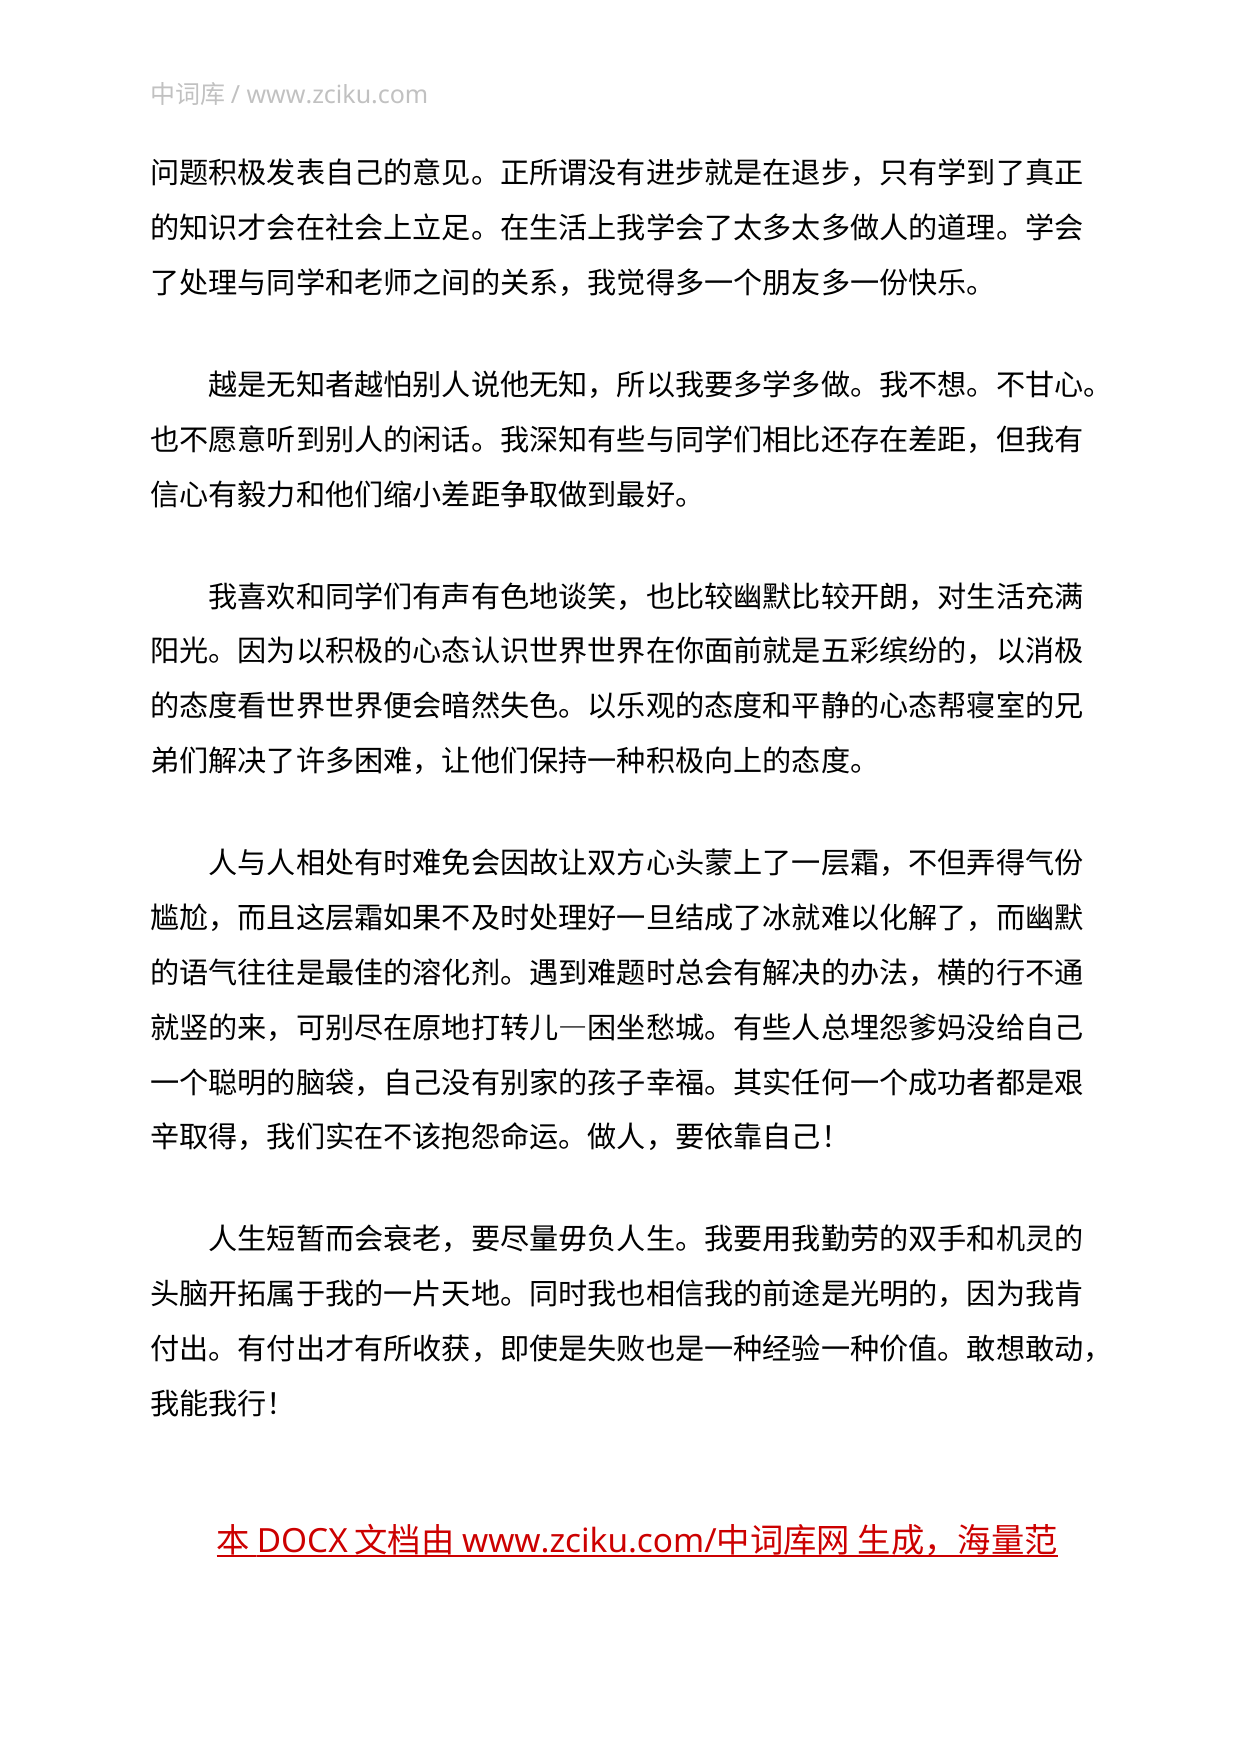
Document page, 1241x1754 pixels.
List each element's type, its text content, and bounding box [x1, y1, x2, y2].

text 人与人相处有时难免会因故让双方心头蒙上了一层霜，不但弄得气份尴尬，而且这层霜如果不及时处理好一旦结成了冰就难以化解了，而幽默的语气往往是最佳的溶化剂。遇到难题时总会有解决的办法，横的行不通就竖的来，可别尽在原地打转儿—困坐愁城。有些人总埋怨爹妈没给自己一个聪明的脑袋，自己没有别家的孩子幸福。其实任何一个成功者都是艰辛取得，我们实在不该抱怨命运。做人，要依靠自己！ [150, 839, 1090, 1156]
text 越是无知者越怕别人说他无知，所以我要多学多做。我不想。不甘心。也不愿意听到别人的闲话。我深知有些与同学们相比还存在差距，但我有信心有毅力和他们缩小差距争取做到最好。 [150, 362, 1090, 514]
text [150, 1513, 1090, 1562]
text 人生短暂而会衰老，要尽量毋负人生。我要用我勤劳的双手和机灵的头脑开拓属于我的一片天地。同时我也相信我的前途是光明的，因为我肯付出。有付出才有所收获，即使是失败也是一种经验一种价值。敢想敢动，我能我行！ [150, 1216, 1090, 1423]
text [150, 150, 1090, 302]
text 我喜欢和同学们有声有色地谈笑，也比较幽默比较开朗，对生活充满阳光。因为以积极的心态认识世界世界在你面前就是五彩缤纷的，以消极的态度看世界世界便会暗然失色。以乐观的态度和平静的心态帮寝室的兄弟们解决了许多困难，让他们保持一种积极向上的态度。 [150, 573, 1090, 780]
